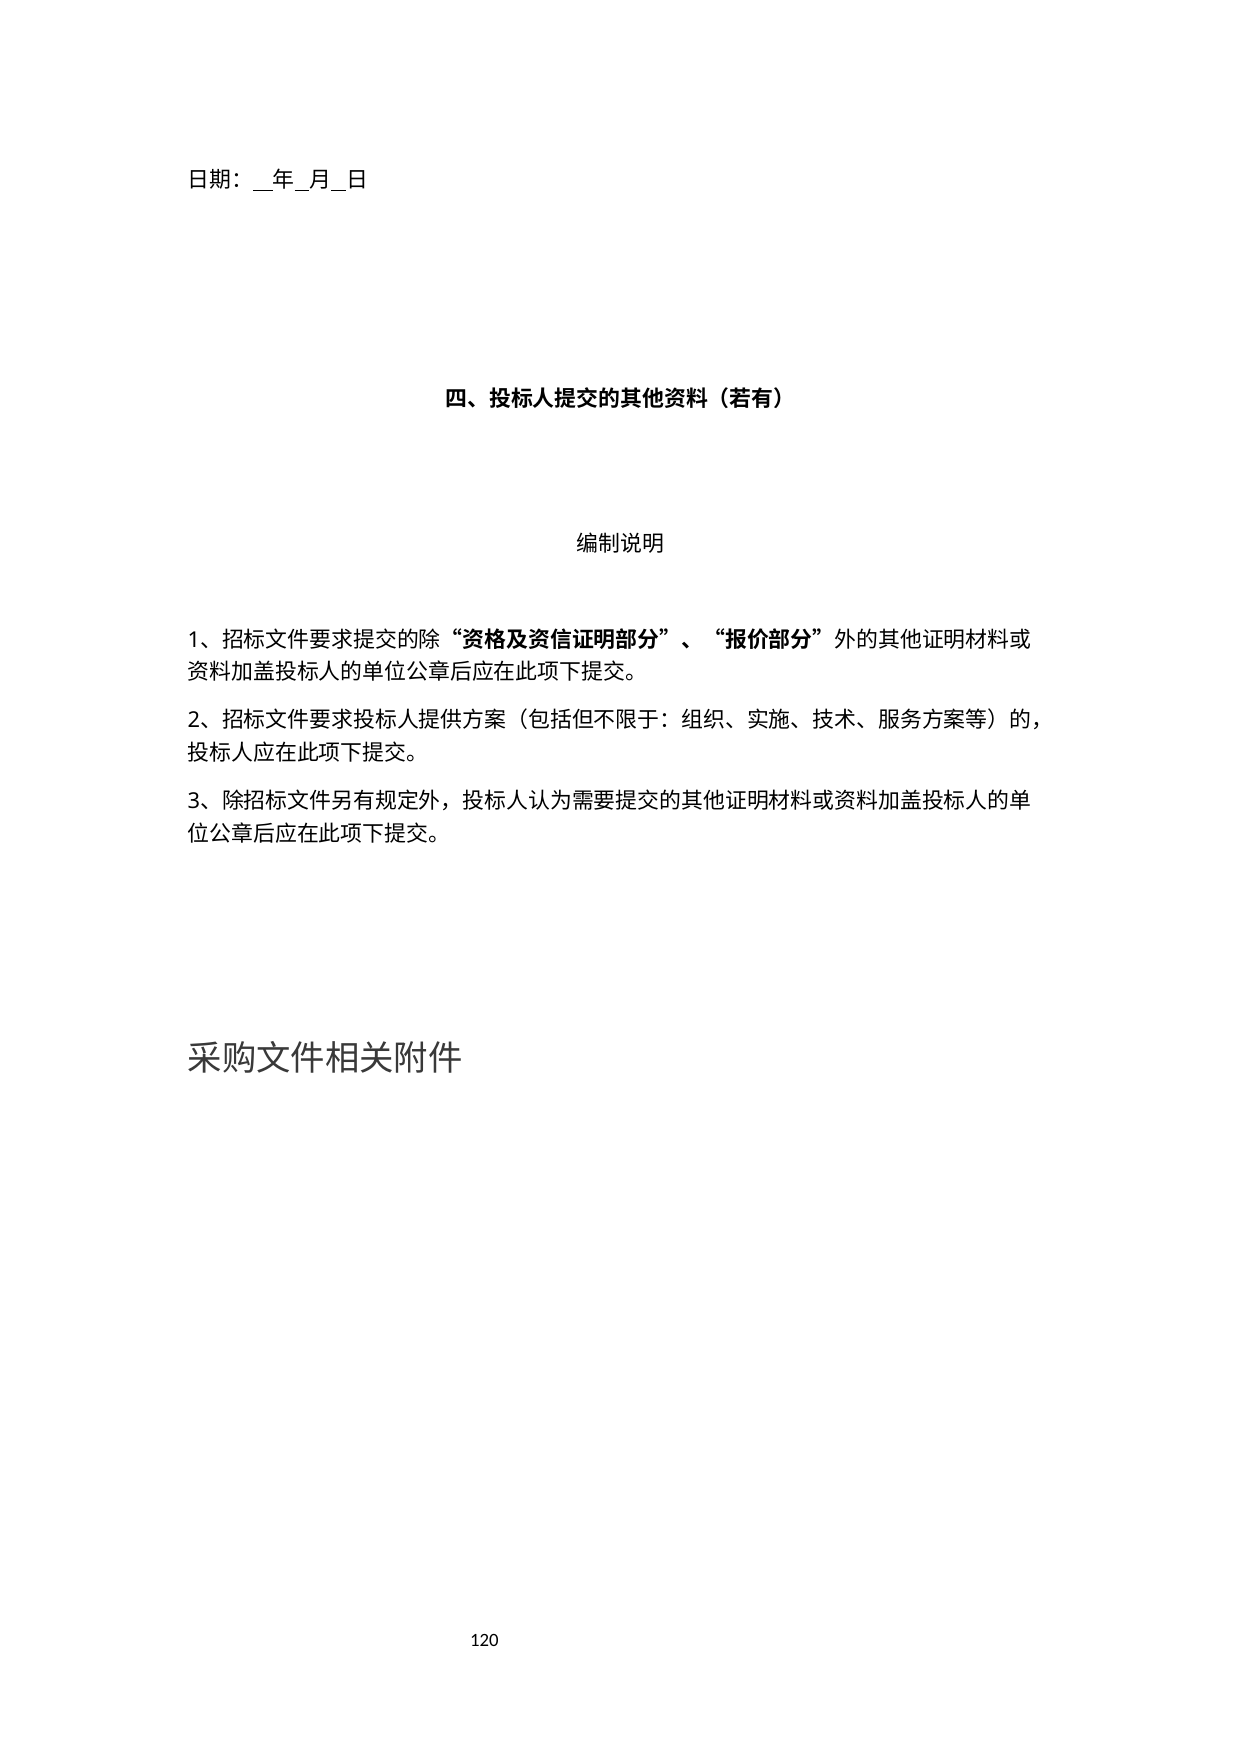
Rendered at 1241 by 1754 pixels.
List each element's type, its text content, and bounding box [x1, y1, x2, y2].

subtitle 采购文件相关附件 [187, 1023, 1053, 1088]
text 四、投标人提交的其他资料（若有） [187, 348, 1053, 413]
text 3、除招标文件另有规定外，投标人认为需要提交的其他证明材料或资料加盖投标人的单位公章后应在此项下提交。 [187, 783, 1053, 848]
text 1、招标文件要求提交的除“资格及资信证明部分”、“报价部分”外的其他证明材料或资料加盖投标人的单位公章后应在此项下提交。 [187, 621, 1053, 686]
text 编制说明 [187, 525, 1053, 558]
text 日期： 年 月 日 [187, 162, 1053, 194]
text 2、招标文件要求投标人提供方案（包括但不限于：组织、实施、技术、服务方案等）的，投标人应在此项下提交。 [187, 702, 1053, 767]
